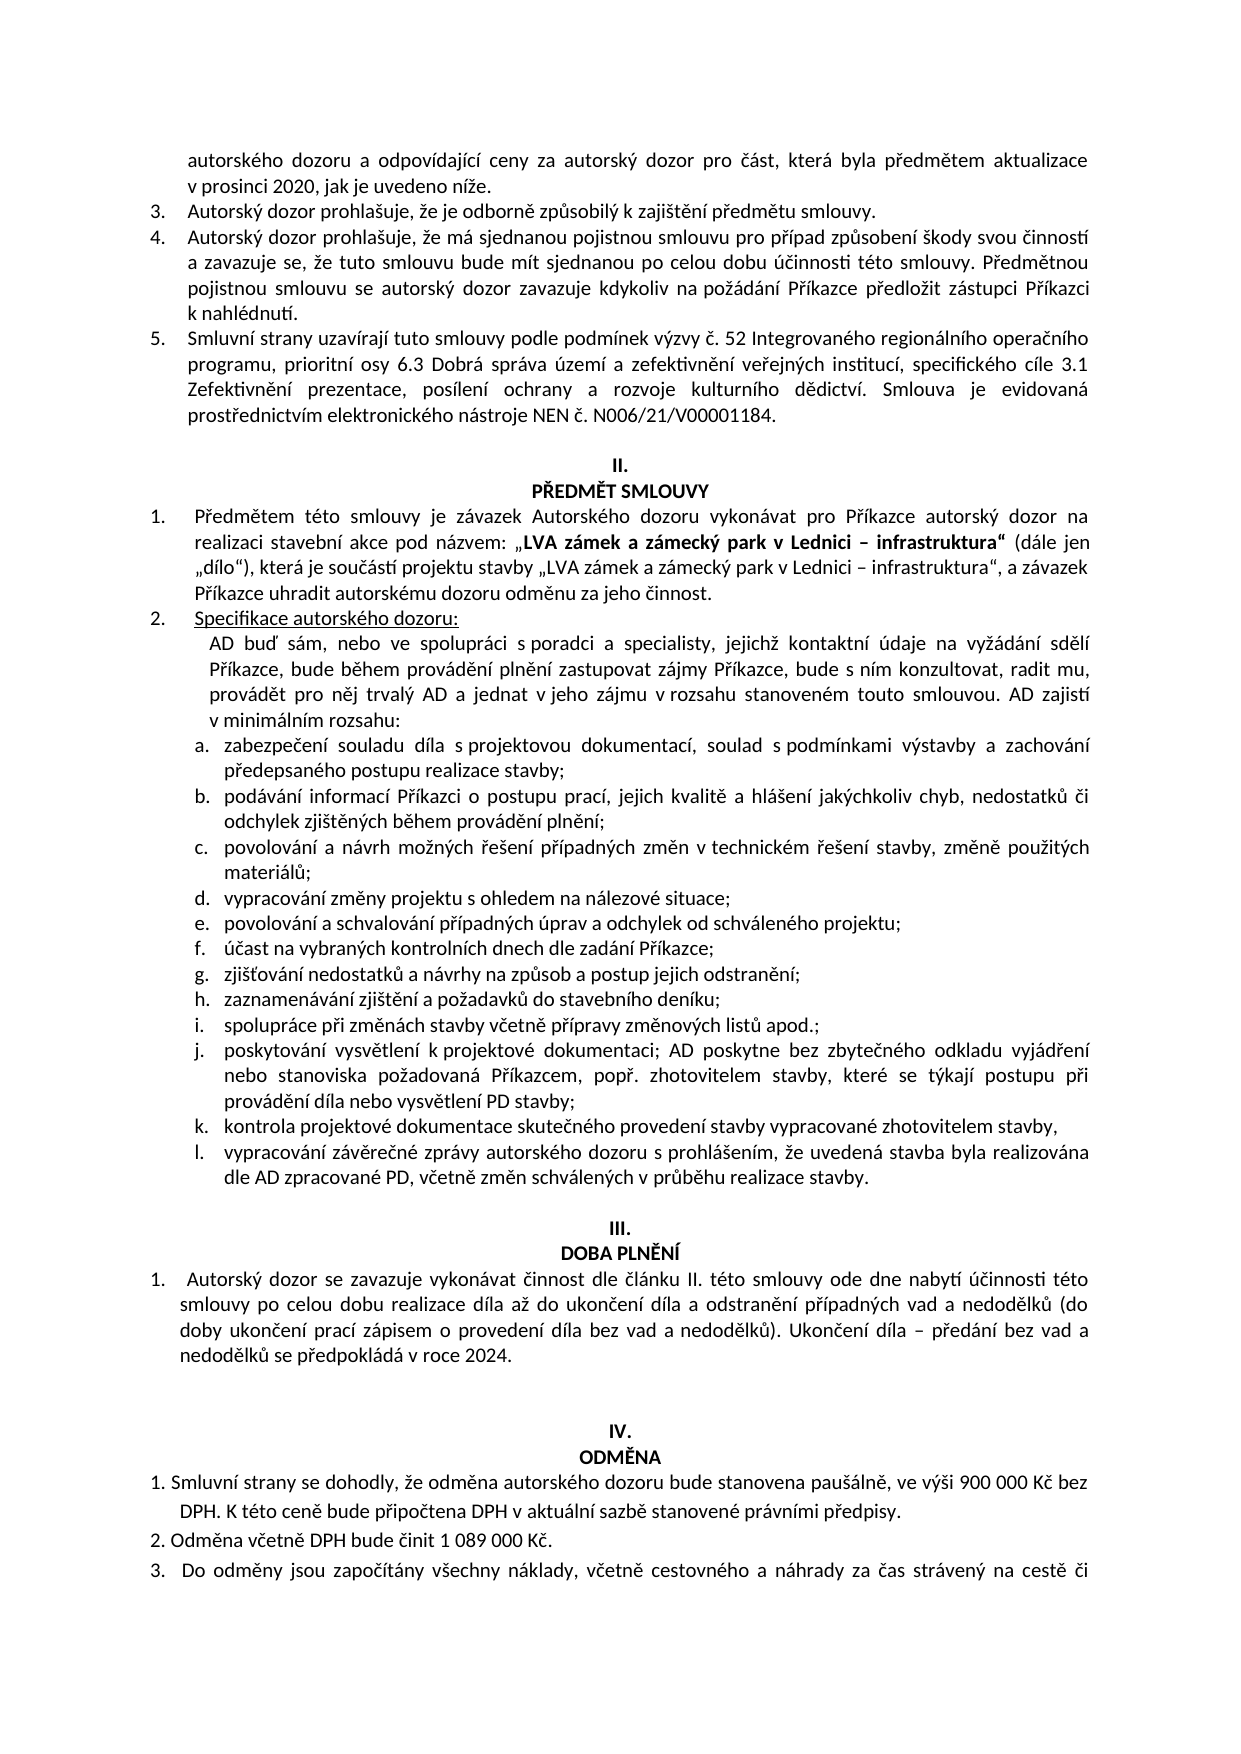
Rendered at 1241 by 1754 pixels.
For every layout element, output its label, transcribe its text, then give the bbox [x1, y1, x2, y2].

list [150, 148, 1090, 198]
list zjišťování nedostatků a návrhy na způsob a postup jejich odstranění; [194, 961, 1090, 986]
list AD buď sám, nebo ve spolupráci s poradci a specialisty, jejichž kontaktní údaje na vyžádání sdělí Příkazce, bude během provádění plnění zastupovat zájmy Příkazce, bude s ním konzultovat, radit mu, provádět pro něj trvalý AD a jednat v jeho zájmu v rozsahu stanoveném touto smlouvou. AD zajistí v minimálním rozsahu: [209, 631, 1090, 732]
list kontrola projektové dokumentace skutečného provedení stavby vypracované zhotovitelem stavby, [194, 1113, 1090, 1139]
list vypracování změny projektu s ohledem na nálezové situace; [194, 885, 1090, 910]
text PŘEDMĚT SMLOUVY [150, 478, 1090, 503]
list účast na vybraných kontrolních dnech dle zadání Příkazce; [194, 936, 1090, 961]
list spolupráce při změnách stavby včetně přípravy změnových listů apod.; [194, 1012, 1090, 1037]
text IV. [150, 1418, 1090, 1444]
text 1. Smluvní strany se dohodly, že odměna autorského dozoru bude stanovena paušálně, ve výši 900 000 Kč bez DPH. K této ceně bude připočtena DPH v aktuální sazbě stanovené právními předpisy. [150, 1469, 1090, 1524]
list Autorský dozor se zavazuje vykonávat činnost dle článku II. této smlouvy ode dne nabytí účinnosti této smlouvy po celou dobu realizace díla až do ukončení díla a odstranění případných vad a nedodělků (do doby ukončení prací zápisem o provedení díla bez vad a nedodělků). Ukončení díla – předání bez vad a nedodělků se předpokládá v roce 2024. [150, 1266, 1090, 1368]
text ODMĚNA [150, 1444, 1090, 1469]
text DOBA PLNĚNÍ [150, 1241, 1090, 1266]
text III. [150, 1215, 1090, 1241]
list zaznamenávání zjištění a požadavků do stavebního deníku; [194, 986, 1090, 1012]
list vypracování závěrečné zprávy autorského dozoru s prohlášením, že uvedená stavba byla realizována dle AD zpracované PD, včetně změn schválených v průběhu realizace stavby. [194, 1139, 1090, 1190]
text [150, 1557, 1090, 1582]
list povolování a schvalování případných úprav a odchylek od schváleného projektu; [194, 910, 1090, 936]
list Smluvní strany uzavírají tuto smlouvy podle podmínek výzvy č. 52 Integrovaného regionálního operačního programu, prioritní osy 6.3 Dobrá správa území a zefektivnění veřejných institucí, specifického cíle 3.1 Zefektivnění prezentace, posílení ochrany a rozvoje kulturního dědictví. Smlouva je evidovaná prostřednictvím elektronického nástroje NEN č. N006/21/V00001184. [150, 326, 1090, 427]
list podávání informací Příkazci o postupu prací, jejich kvalitě a hlášení jakýchkoliv chyb, nedostatků či odchylek zjištěných během provádění plnění; [194, 783, 1090, 834]
list zabezpečení souladu díla s projektovou dokumentací, soulad s podmínkami výstavby a zachování předepsaného postupu realizace stavby; [194, 732, 1090, 783]
text 2. Odměna včetně DPH bude činit 1 089 000 Kč. [150, 1528, 1090, 1553]
list Autorský dozor prohlašuje, že je odborně způsobilý k zajištění předmětu smlouvy. [150, 198, 1090, 224]
list Autorský dozor prohlašuje, že má sjednanou pojistnou smlouvu pro případ způsobení škody svou činností a zavazuje se, že tuto smlouvu bude mít sjednanou po celou dobu účinnosti této smlouvy. Předmětnou pojistnou smlouvu se autorský dozor zavazuje kdykoliv na požádání Příkazce předložit zástupci Příkazci k nahlédnutí. [150, 224, 1090, 326]
list poskytování vysvětlení k projektové dokumentaci; AD poskytne bez zbytečného odkladu vyjádření nebo stanoviska požadovaná Příkazcem, popř. zhotovitelem stavby, které se týkají postupu při provádění díla nebo vysvětlení PD stavby; [194, 1037, 1090, 1113]
list Předmětem této smlouvy je závazek Autorského dozoru vykonávat pro Příkazce autorský dozor na realizaci stavební akce pod názvem: „LVA zámek a zámecký park v Lednici – infrastruktura“ (dále jen „dílo“), která je součástí projektu stavby „LVA zámek a zámecký park v Lednici – infrastruktura“, a závazek Příkazce uhradit autorskému dozoru odměnu za jeho činnost. [150, 503, 1090, 605]
list povolování a návrh možných řešení případných změn v technickém řešení stavby, změně použitých materiálů; [194, 834, 1090, 885]
list Specifikace autorského dozoru: [150, 605, 1090, 631]
text II. [150, 453, 1090, 478]
